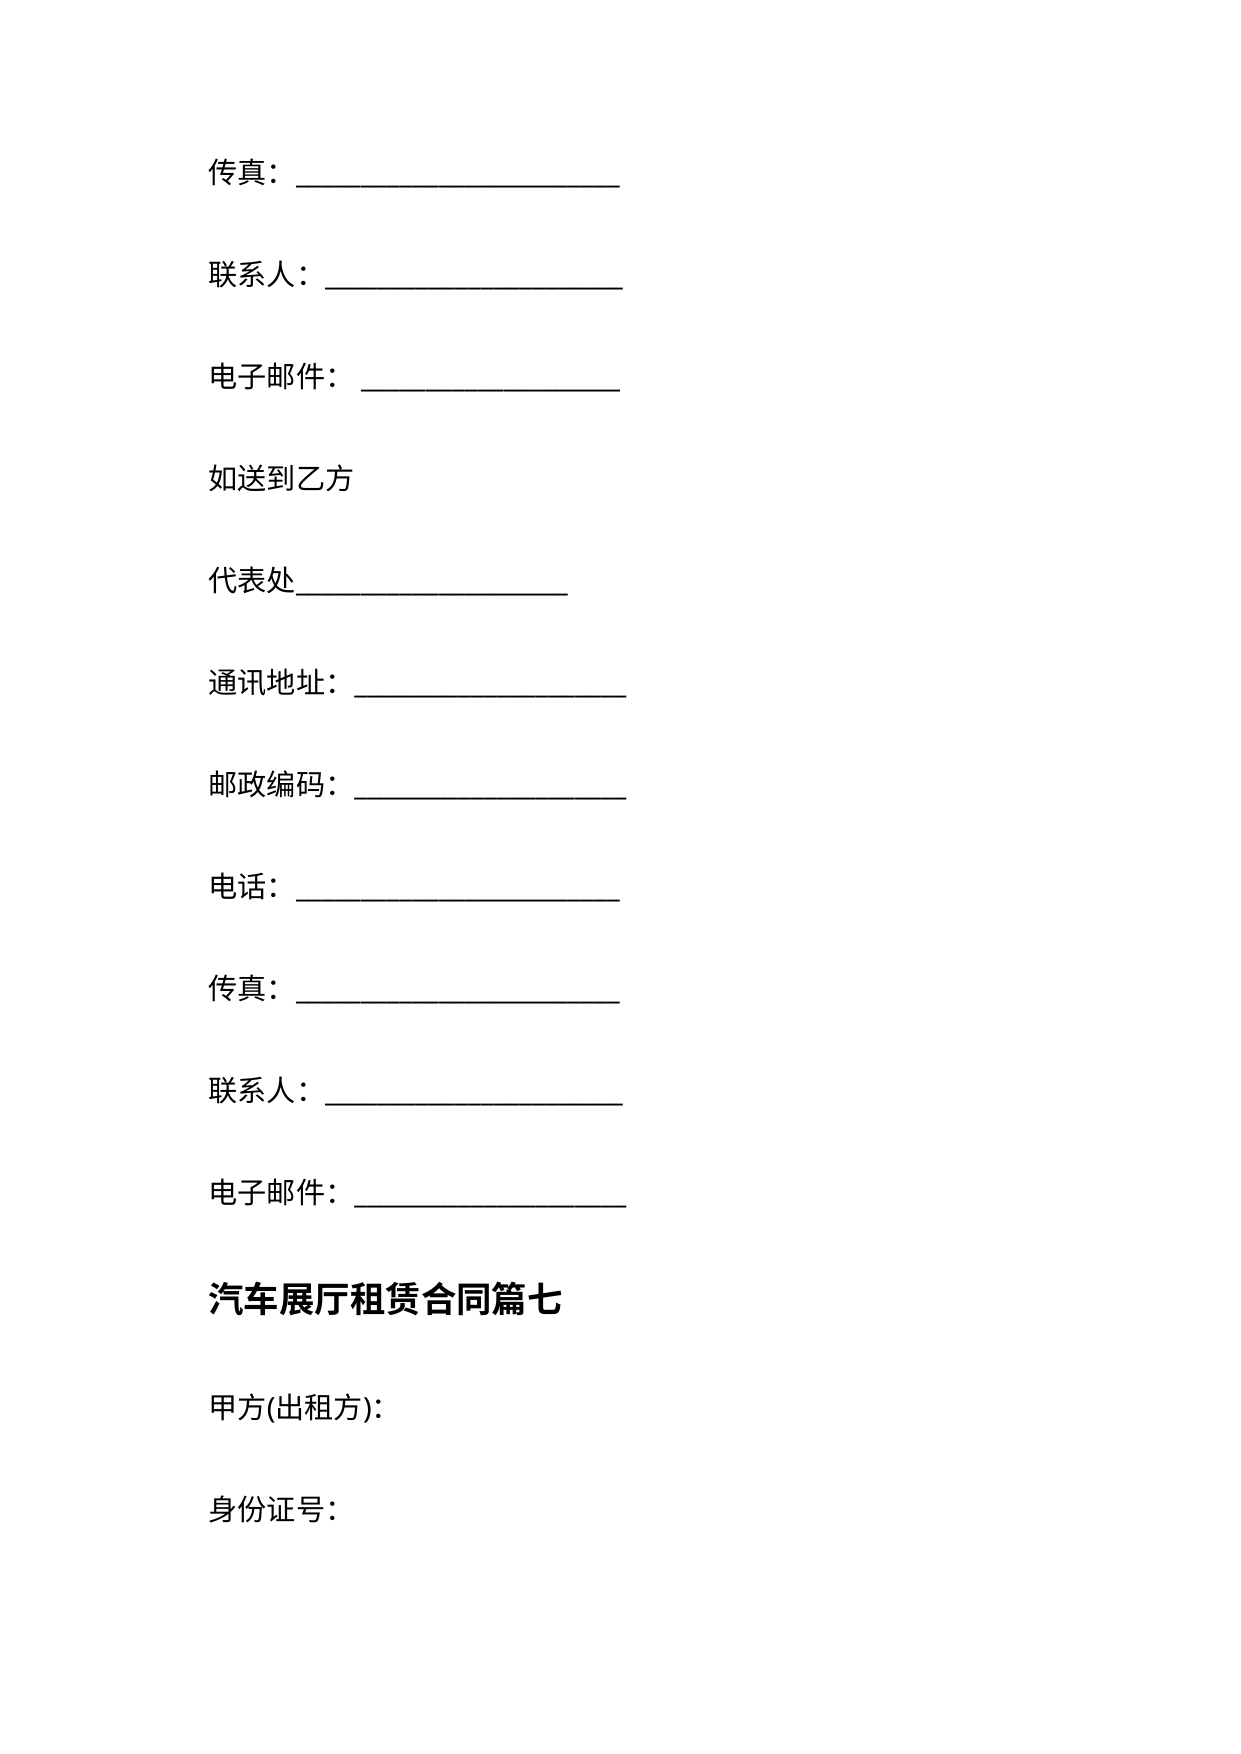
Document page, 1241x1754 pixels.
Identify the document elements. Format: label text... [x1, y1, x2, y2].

text 如送到乙方 [150, 456, 1090, 498]
text 甲方(出租方)： [150, 1385, 1090, 1427]
text 传真：_________________________ [150, 966, 1090, 1008]
text 代表处_____________________ [150, 558, 1090, 600]
text 通讯地址：_____________________ [150, 660, 1090, 702]
text 电话：_________________________ [150, 864, 1090, 906]
text 身份证号： [150, 1487, 1090, 1529]
text 传真：_________________________ [150, 150, 1090, 192]
text 汽车展厅租赁合同篇七 [150, 1272, 1090, 1323]
text 邮政编码：_____________________ [150, 762, 1090, 804]
text 联系人：_______________________ [150, 252, 1090, 294]
text 电子邮件：_____________________ [150, 1169, 1090, 1212]
text 电子邮件： ____________________ [150, 354, 1090, 396]
text 联系人：_______________________ [150, 1068, 1090, 1110]
